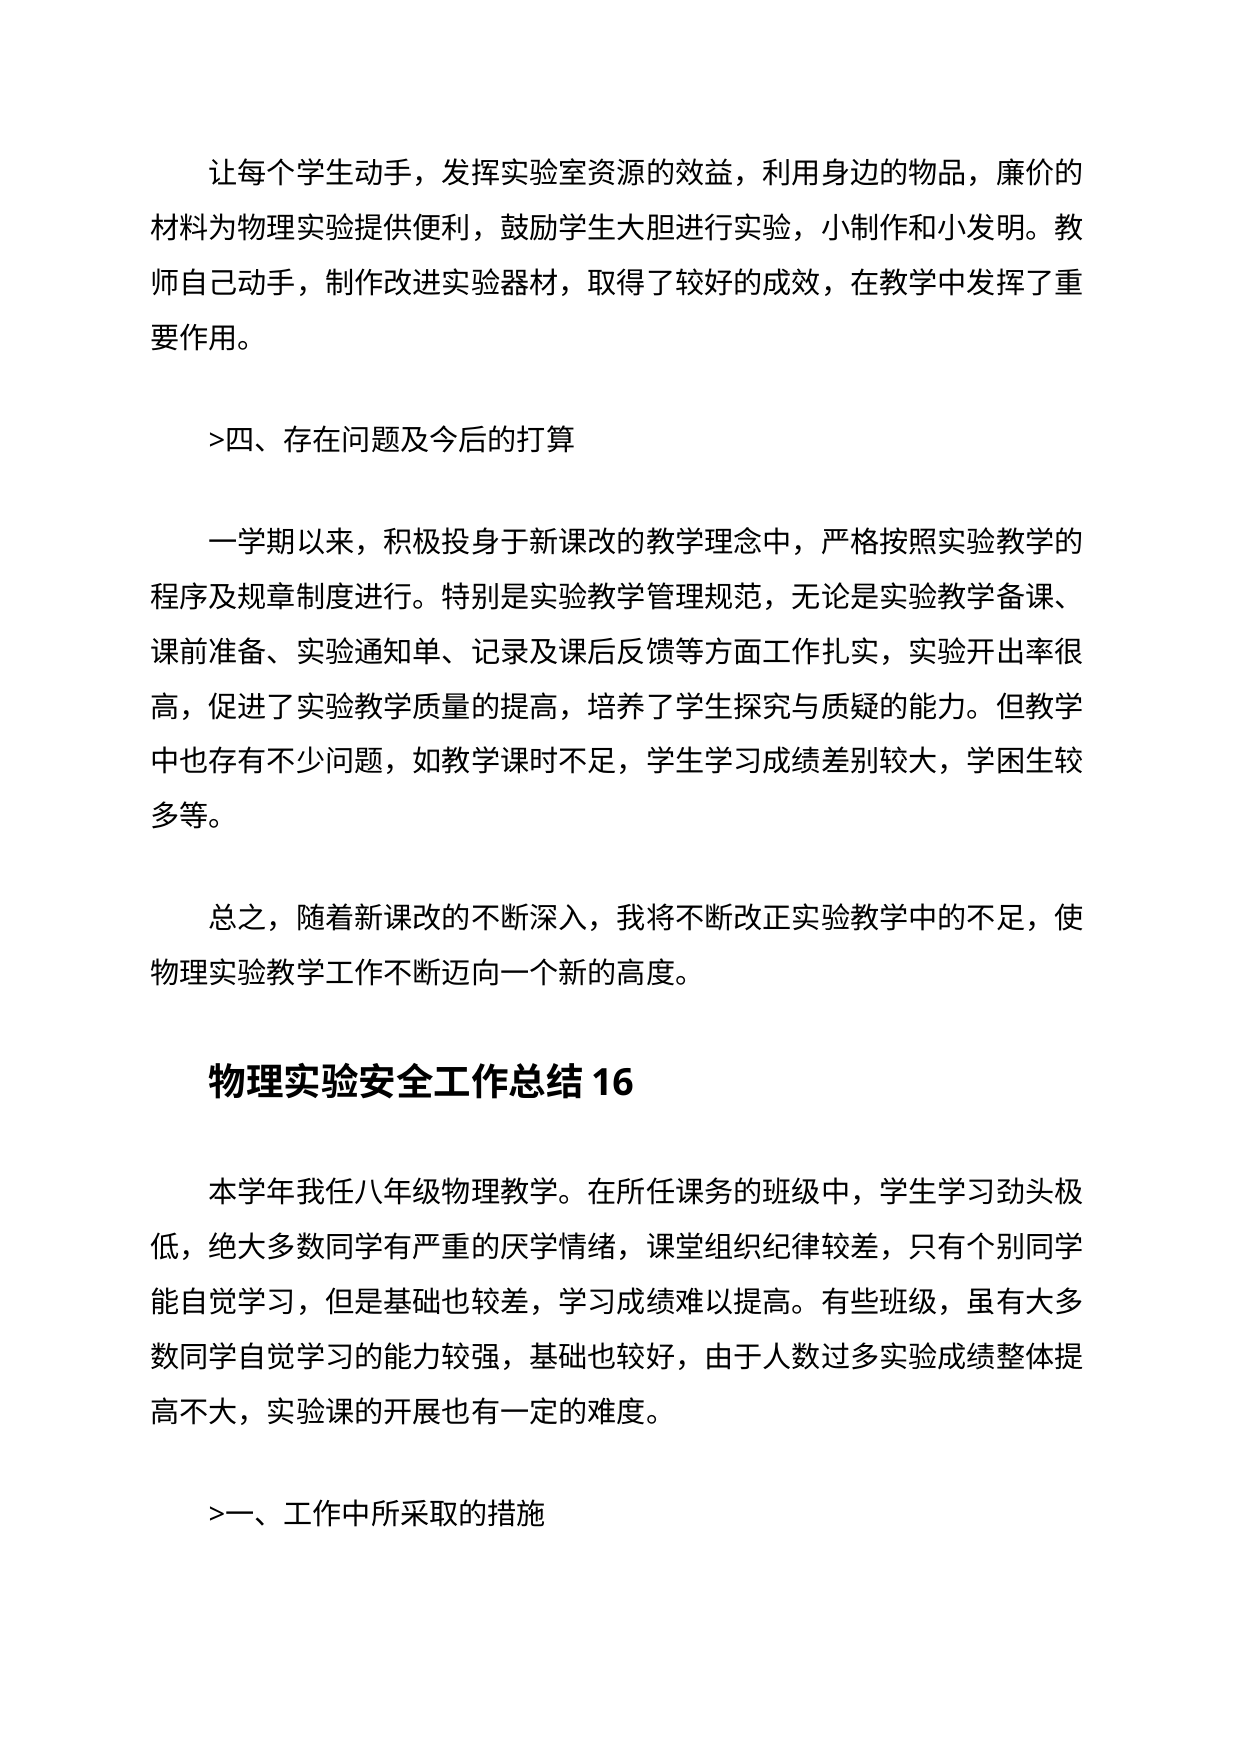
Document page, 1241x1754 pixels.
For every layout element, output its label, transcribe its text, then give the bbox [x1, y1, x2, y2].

text 总之，随着新课改的不断深入，我将不断改正实验教学中的不足，使物理实验教学工作不断迈向一个新的高度。 [150, 895, 1090, 992]
text 本学年我任八年级物理教学。在所任课务的班级中，学生学习劲头极低，绝大多数同学有严重的厌学情绪，课堂组织纪律较差，只有个别同学能自觉学习，但是基础也较差，学习成绩难以提高。有些班级，虽有大多数同学自觉学习的能力较强，基础也较好，由于人数过多实验成绩整体提高不大，实验课的开展也有一定的难度。 [150, 1169, 1090, 1431]
text >四、存在问题及今后的打算 [150, 416, 1090, 459]
text 一学期以来，积极投身于新课改的教学理念中，严格按照实验教学的程序及规章制度进行。特别是实验教学管理规范，无论是实验教学备课、课前准备、实验通知单、记录及课后反馈等方面工作扎实，实验开出率很高，促进了实验教学质量的提高，培养了学生探究与质疑的能力。但教学中也存有不少问题，如教学课时不足，学生学习成绩差别较大，学困生较多等。 [150, 518, 1090, 835]
text 物理实验安全工作总结16 [150, 1051, 1090, 1106]
text 让每个学生动手，发挥实验室资源的效益，利用身边的物品，廉价的材料为物理实验提供便利，鼓励学生大胆进行实验，小制作和小发明。教师自己动手，制作改进实验器材，取得了较好的成效，在教学中发挥了重要作用。 [150, 150, 1090, 357]
text >一、工作中所采取的措施 [150, 1490, 1090, 1533]
